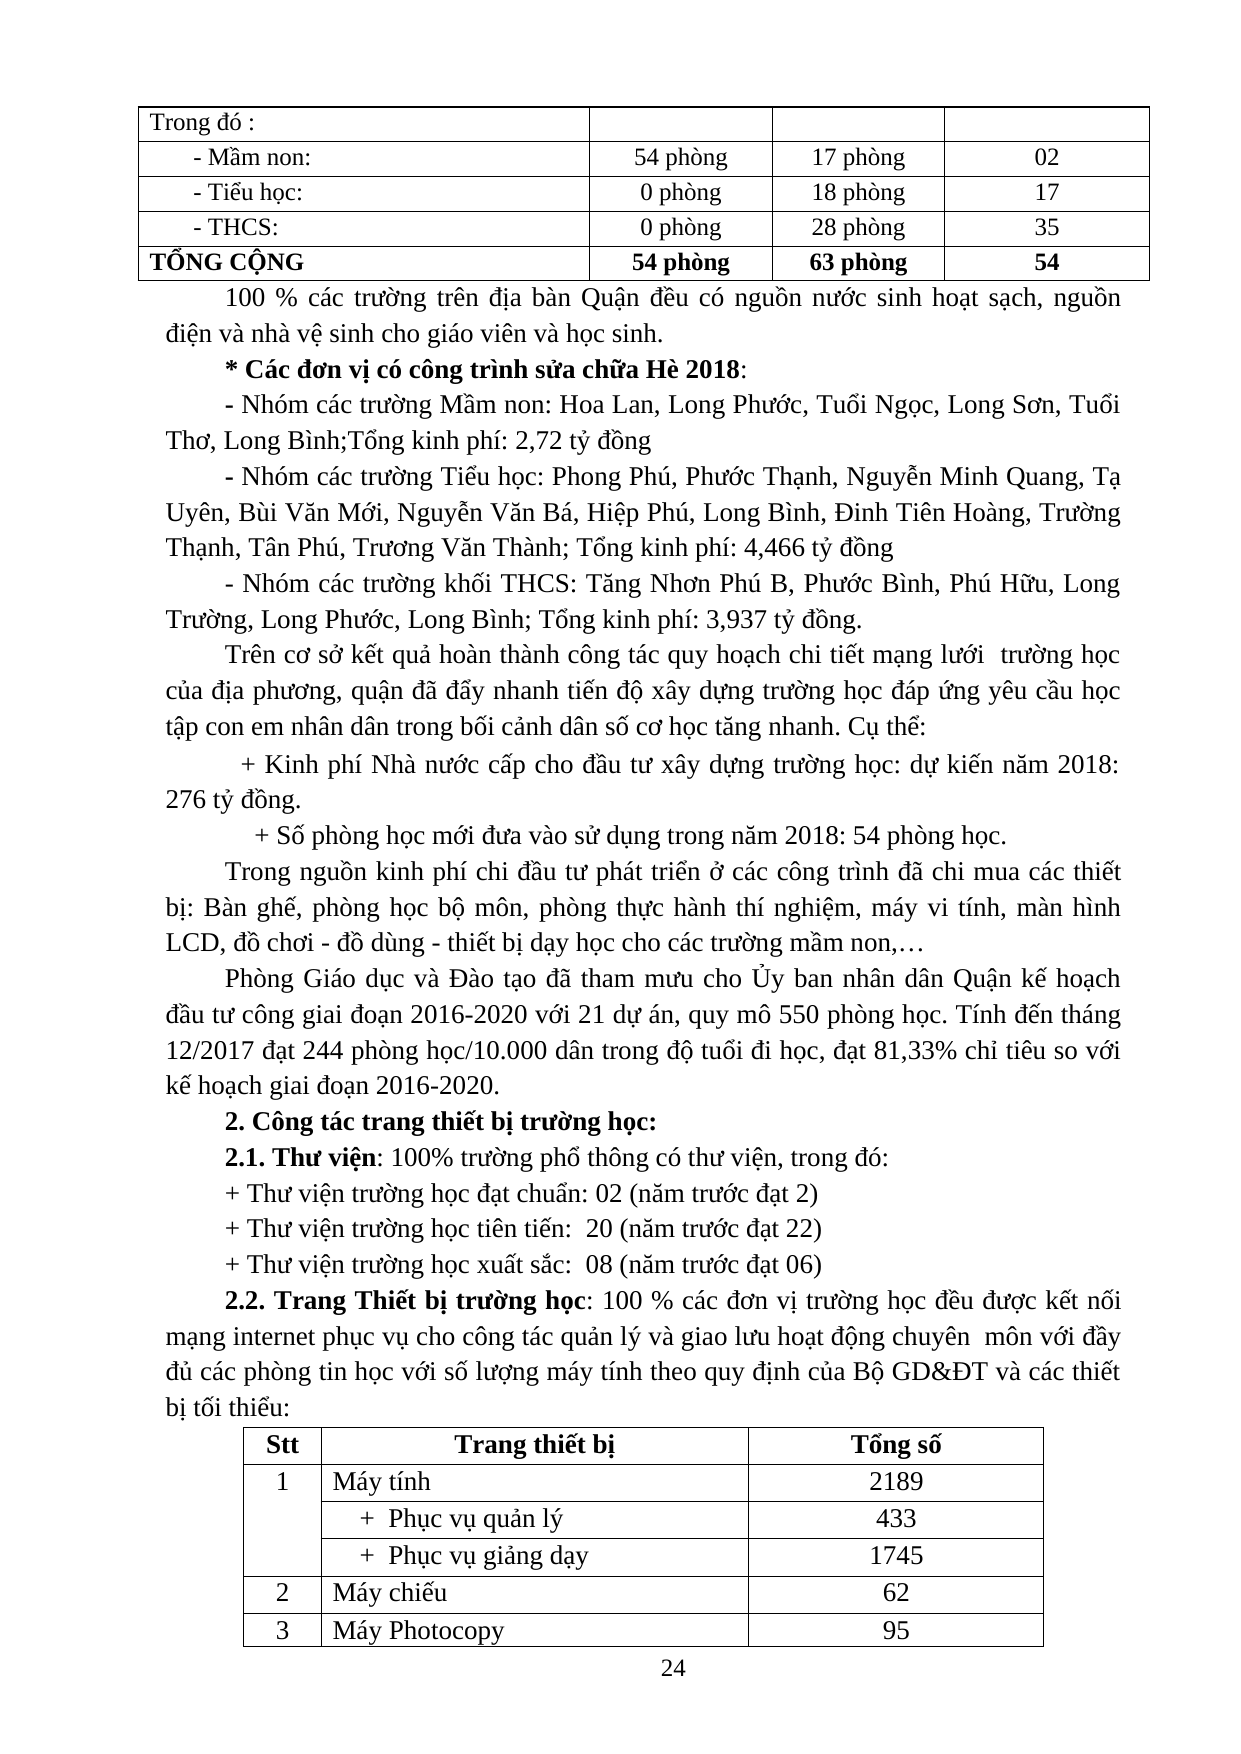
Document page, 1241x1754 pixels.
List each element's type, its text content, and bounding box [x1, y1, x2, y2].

table_cell [945, 108, 1149, 141]
text * Các đơn vị có công trình sửa chữa Hè 2018: [165, 353, 1122, 384]
text + Kinh phí Nhà nước cấp cho đầu tư xây dựng trường học: dự kiến năm 2018: 276 tỷ đồng. [165, 748, 1122, 815]
table_cell 62 [749, 1577, 1043, 1613]
table_cell 2 [244, 1577, 321, 1613]
text 100 % các trường trên địa bàn Quận đều có nguồn nước sinh hoạt sạch, nguồn điện và nhà vệ sinh cho giáo viên và học sinh. [165, 281, 1122, 348]
table_cell 28 phòng [773, 212, 944, 246]
text + Thư viện trường học xuất sắc: 08 (năm trước đạt 06) [165, 1248, 1122, 1279]
text 2. Công tác trang thiết bị trường học: [165, 1105, 1122, 1136]
table_cell 95 [749, 1614, 1043, 1646]
table_cell 17 phòng [773, 142, 944, 176]
table_header Stt [244, 1428, 321, 1464]
text Phòng Giáo dục và Đào tạo đã tham mưu cho Ủy ban nhân dân Quận kế hoạch đầu tư công giai đoạn 2016-2020 với 21 dự án, quy mô 550 phòng học. Tính đến tháng 12/2017 đạt 244 phòng học/10.000 dân trong độ tuổi đi học, đạt 81,33% chỉ tiêu so với kế hoạch giai đoạn 2016-2020. [165, 962, 1122, 1101]
text 2.1. Thư viện: 100% trường phổ thông có thư viện, trong đó: [165, 1141, 1122, 1172]
table_cell - Mầm non: [139, 142, 589, 176]
table_cell TỔNG CỘNG [139, 247, 589, 280]
table_cell + Phục vụ quản lý [322, 1502, 748, 1538]
table_cell 54 [945, 247, 1149, 280]
table_cell 1 [244, 1465, 321, 1576]
table_header Tổng số [749, 1428, 1043, 1464]
table_cell Máy Photocopy [322, 1614, 748, 1646]
table_cell 63 phòng [773, 247, 944, 280]
table_cell + Phục vụ giảng dạy [322, 1539, 748, 1576]
table_cell Trong đó : [139, 108, 589, 141]
table_cell 1745 [749, 1539, 1043, 1576]
text Trên cơ sở kết quả hoàn thành công tác quy hoạch chi tiết mạng lưới trường học của địa phương, quận đã đẩy nhanh tiến độ xây dựng trường học đáp ứng yêu cầu học tập con em nhân dân trong bối cảnh dân số cơ học tăng nhanh. Cụ thể: [165, 639, 1122, 743]
text - Nhóm các trường khối THCS: Tăng Nhơn Phú B, Phước Bình, Phú Hữu, Long Trường, Long Phước, Long Bình; Tổng kinh phí: 3,937 tỷ đồng. [165, 567, 1122, 634]
table_cell Máy tính [322, 1465, 748, 1501]
table_cell 0 phòng [590, 212, 772, 246]
table_cell [773, 108, 944, 141]
table_cell 0 phòng [590, 177, 772, 211]
text - Nhóm các trường Mầm non: Hoa Lan, Long Phước, Tuổi Ngọc, Long Sơn, Tuổi Thơ, Long Bình;Tổng kinh phí: 2,72 tỷ đồng [165, 388, 1122, 455]
table_header Trang thiết bị [322, 1428, 748, 1464]
table_cell 54 phòng [590, 142, 772, 176]
text Trong nguồn kinh phí chi đầu tư phát triển ở các công trình đã chi mua các thiết bị: Bàn ghế, phòng học bộ môn, phòng thực hành thí nghiệm, máy vi tính, màn hình LCD, đồ chơi - đồ dùng - thiết bị dạy học cho các trường mầm non,… [165, 855, 1122, 958]
table_cell - Tiểu học: [139, 177, 589, 211]
table_cell 18 phòng [773, 177, 944, 211]
table_cell 35 [945, 212, 1149, 246]
text + Thư viện trường học tiên tiến: 20 (năm trước đạt 22) [165, 1212, 1122, 1243]
table_cell 2189 [749, 1465, 1043, 1501]
table_cell 54 phòng [590, 247, 772, 280]
table_cell 02 [945, 142, 1149, 176]
table_cell - THCS: [139, 212, 589, 246]
table_cell 3 [244, 1614, 321, 1646]
table_cell 17 [945, 177, 1149, 211]
table_cell 433 [749, 1502, 1043, 1538]
text + Số phòng học mới đưa vào sử dụng trong năm 2018: 54 phòng học. [165, 819, 1122, 851]
text + Thư viện trường học đạt chuẩn: 02 (năm trước đạt 2) [165, 1177, 1122, 1208]
text - Nhóm các trường Tiểu học: Phong Phú, Phước Thạnh, Nguyễn Minh Quang, Tạ Uyên, Bùi Văn Mới, Nguyễn Văn Bá, Hiệp Phú, Long Bình, Đinh Tiên Hoàng, Trường Thạnh, Tân Phú, Trương Văn Thành; Tổng kinh phí: 4,466 tỷ đồng [165, 460, 1122, 563]
text 2.2. Trang Thiết bị trường học: 100 % các đơn vị trường học đều được kết nối mạng internet phục vụ cho công tác quản lý và giao lưu hoạt động chuyên môn với đầy đủ các phòng tin học với số lượng máy tính theo quy định của Bộ GD&ĐT và các thiết bị tối thiểu: [165, 1284, 1122, 1422]
table_cell Máy chiếu [322, 1577, 748, 1613]
table_cell [590, 108, 772, 141]
